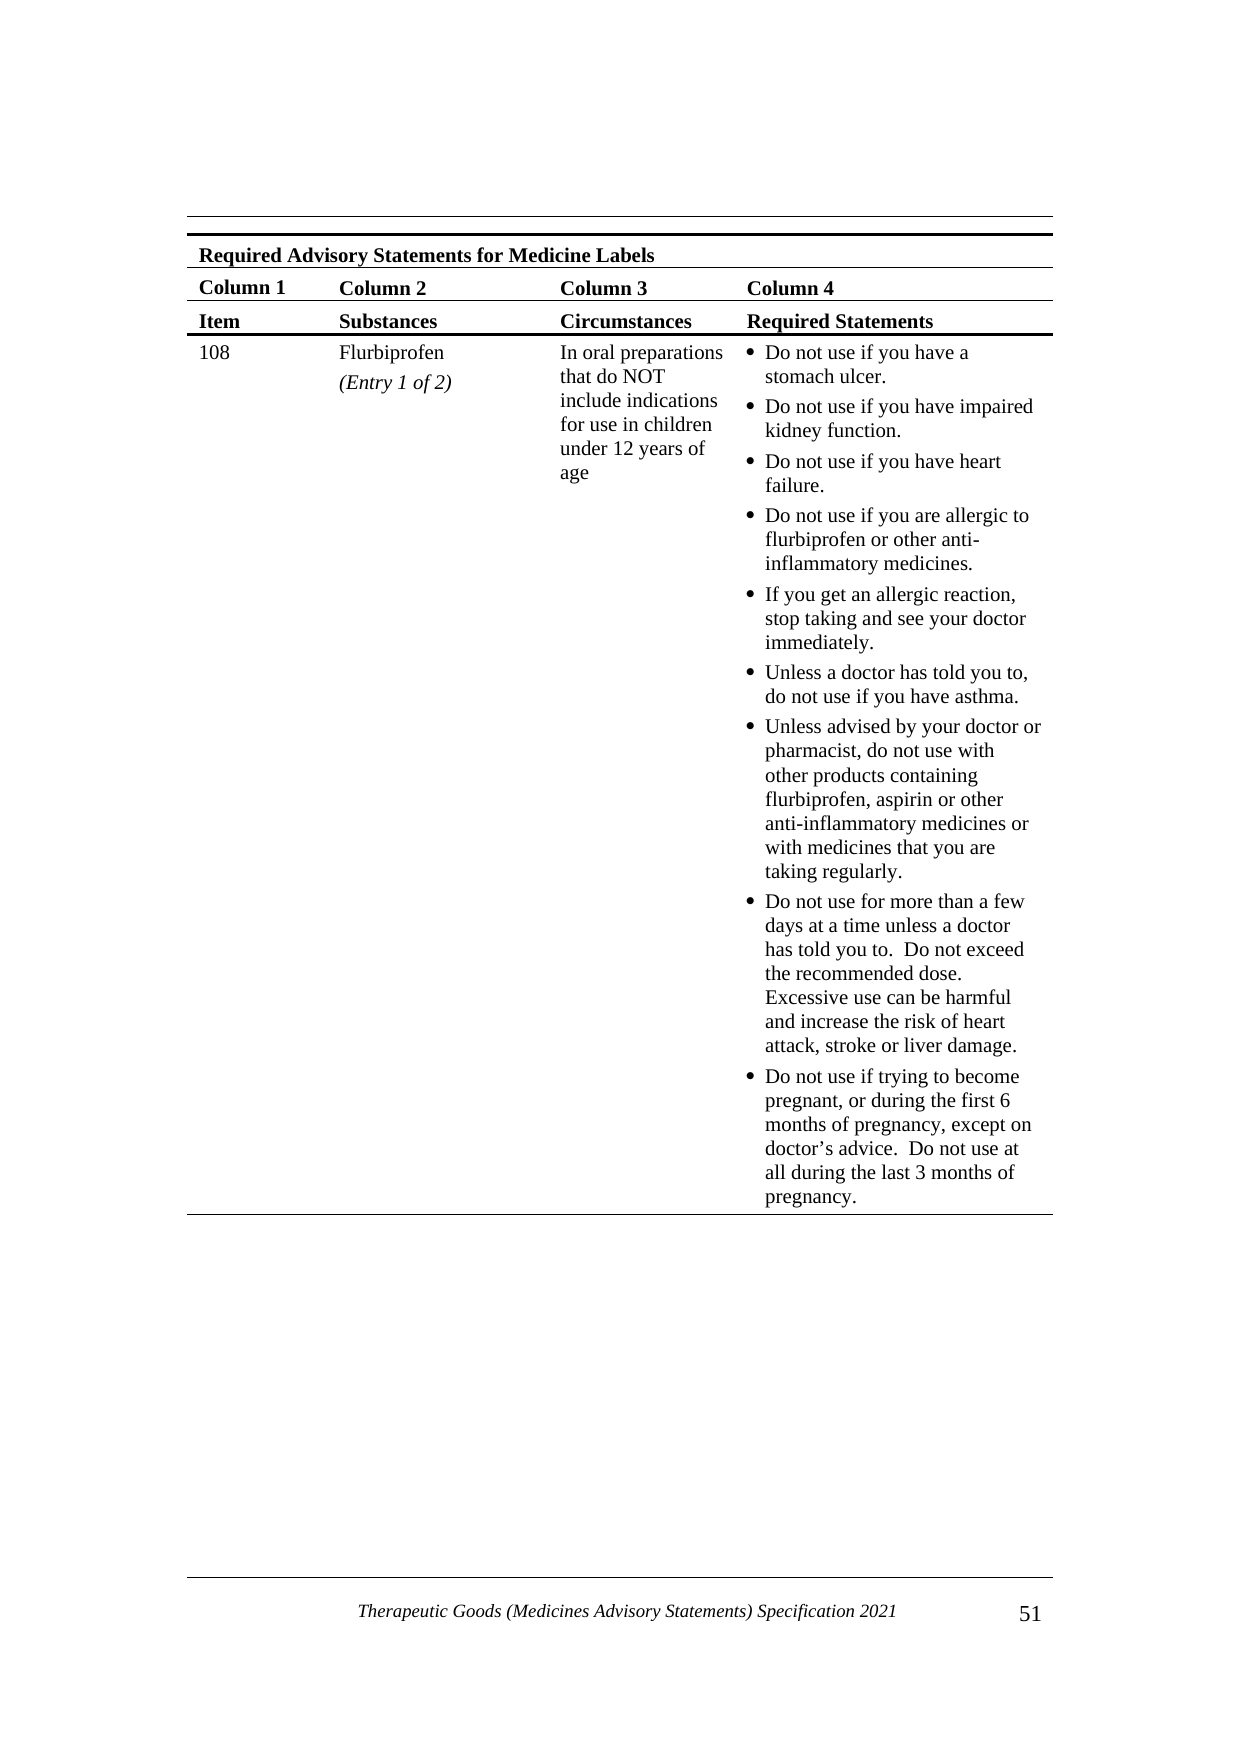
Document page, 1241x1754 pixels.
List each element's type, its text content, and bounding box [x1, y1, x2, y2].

table_cell Substances [328, 301, 549, 333]
table_cell Column 1 [187, 268, 328, 300]
table_cell Column 3 [549, 268, 735, 300]
table_cell Item [187, 301, 328, 333]
table_header Required Advisory Statements for Medicine Labels [187, 236, 1053, 267]
table_cell 108 [187, 336, 328, 1214]
table_cell Do not use if you have a stomach ulcer. Do not use if you have impaired kidney function. Do not use if you have heart failure. Do not use if you are allergic to flurbiprofen or other anti-inflammatory medicines. If you get an allergic reaction, stop taking and see your doctor immediately. Unless a doctor has told you to, do not use if you have asthma. Unless advised by your doctor or pharmacist, do not use with other products containing flurbiprofen, aspirin or other anti-inflammatory medicines or with medicines that you are taking regularly. Do not use for more than a few days at a time unless a doctor has told you to. Do not exceed the recommended dose. Excessive use can be harmful and increase the risk of heart attack, stroke or liver damage. Do not use if trying to become pregnant, or during the first 6 months of pregnancy, except on doctor’s advice. Do not use at all during the last 3 months of pregnancy. [735, 336, 1053, 1214]
table_cell In oral preparations that do NOT include indications for use in children under 12 years of age [549, 336, 735, 1214]
table_cell Circumstances [549, 301, 735, 333]
table_cell Flurbiprofen (Entry 1 of 2) [328, 336, 549, 1214]
table_cell Column 2 [328, 268, 549, 300]
table_cell Required Statements [735, 301, 1053, 333]
table_cell Column 4 [735, 268, 1053, 300]
